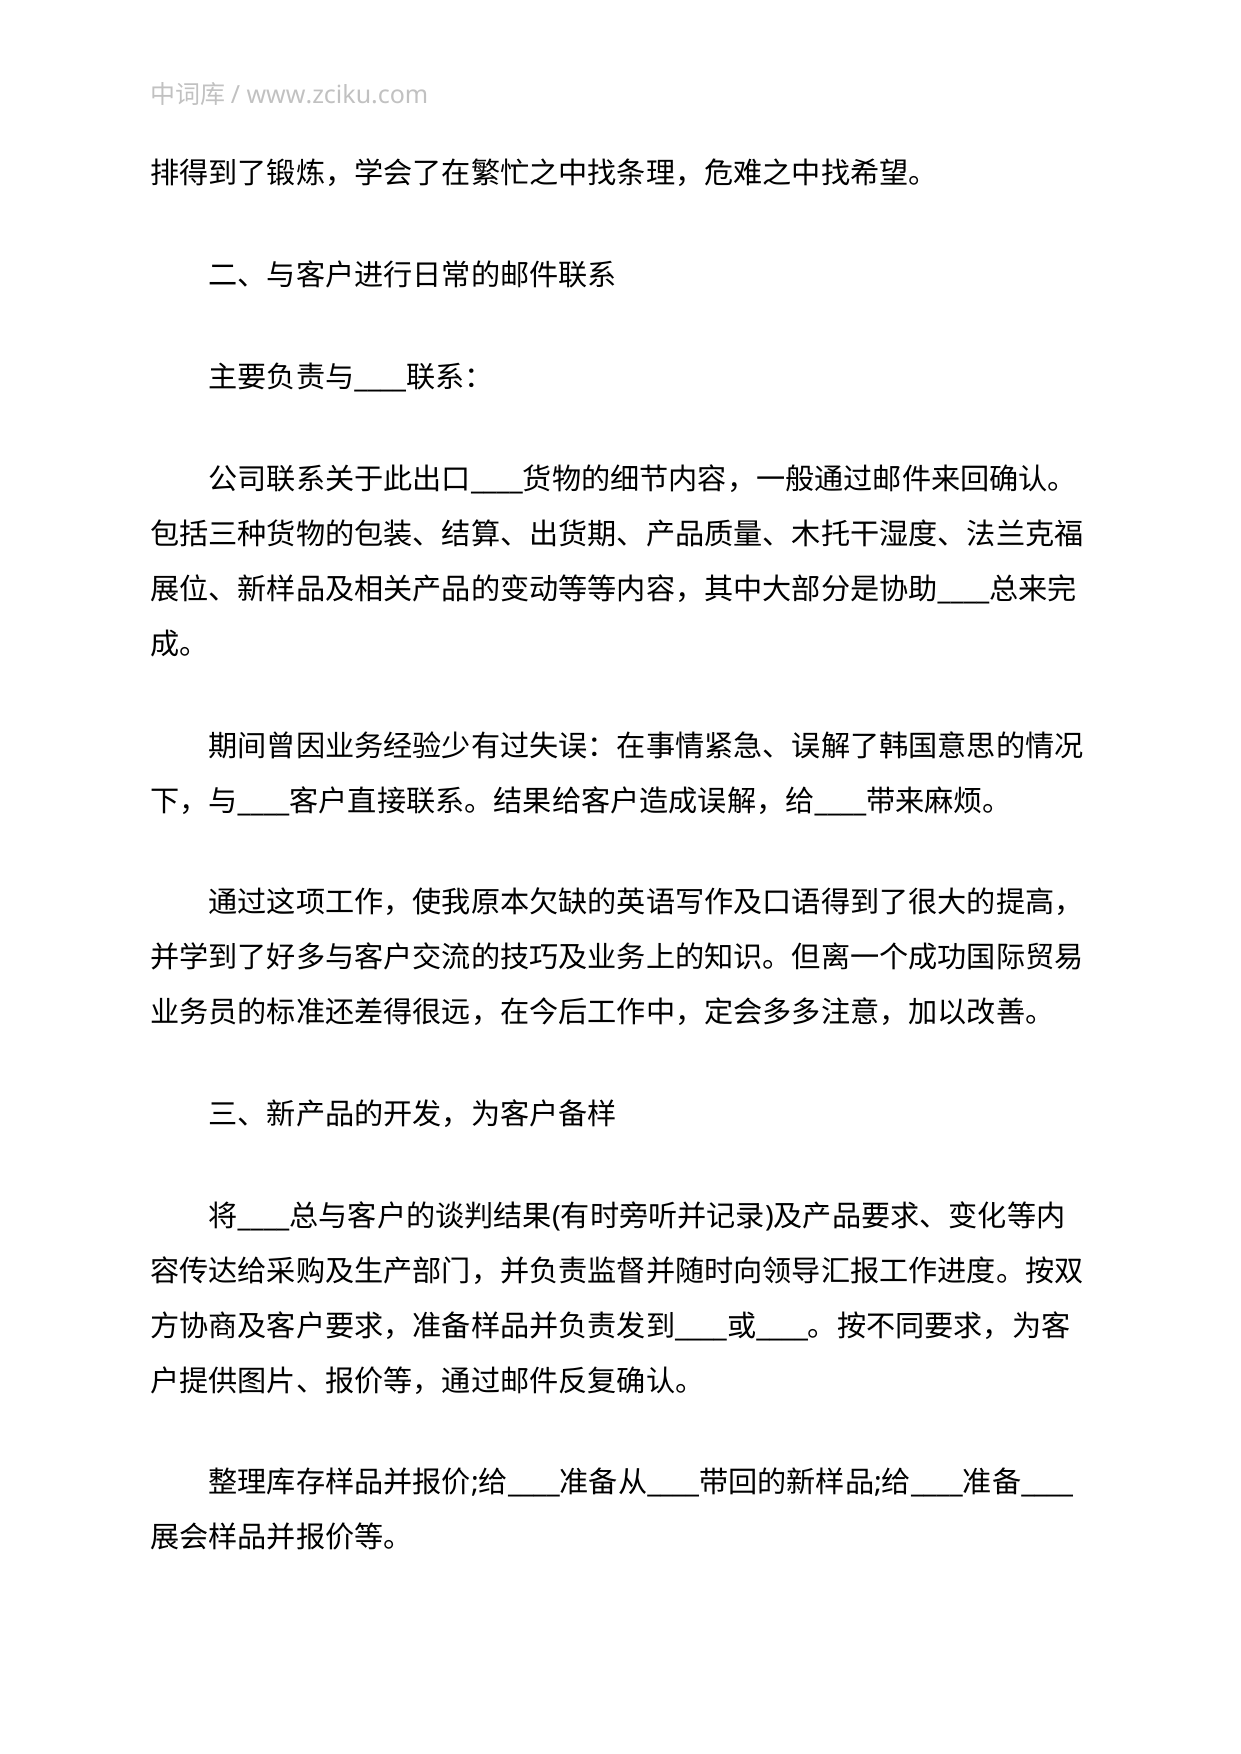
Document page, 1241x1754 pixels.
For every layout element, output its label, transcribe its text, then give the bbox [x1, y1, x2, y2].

text 二、与客户进行日常的邮件联系 [150, 252, 1090, 294]
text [150, 150, 1090, 192]
text 将____总与客户的谈判结果(有时旁听并记录)及产品要求、变化等内容传达给采购及生产部门，并负责监督并随时向领导汇报工作进度。按双方协商及客户要求，准备样品并负责发到____或____。按不同要求，为客户提供图片、报价等，通过邮件反复确认。 [150, 1192, 1090, 1399]
text 通过这项工作，使我原本欠缺的英语写作及口语得到了很大的提高，并学到了好多与客户交流的技巧及业务上的知识。但离一个成功国际贸易业务员的标准还差得很远，在今后工作中，定会多多注意，加以改善。 [150, 879, 1090, 1031]
text 期间曾因业务经验少有过失误：在事情紧急、误解了韩国意思的情况下，与____客户直接联系。结果给客户造成误解，给____带来麻烦。 [150, 722, 1090, 819]
text 整理库存样品并报价;给____准备从____带回的新样品;给____准备____展会样品并报价等。 [150, 1459, 1090, 1556]
text 三、新产品的开发，为客户备样 [150, 1091, 1090, 1133]
text 公司联系关于此出口____货物的细节内容，一般通过邮件来回确认。包括三种货物的包装、结算、出货期、产品质量、木托干湿度、法兰克福展位、新样品及相关产品的变动等等内容，其中大部分是协助____总来完成。 [150, 456, 1090, 663]
text 主要负责与____联系： [150, 353, 1090, 396]
